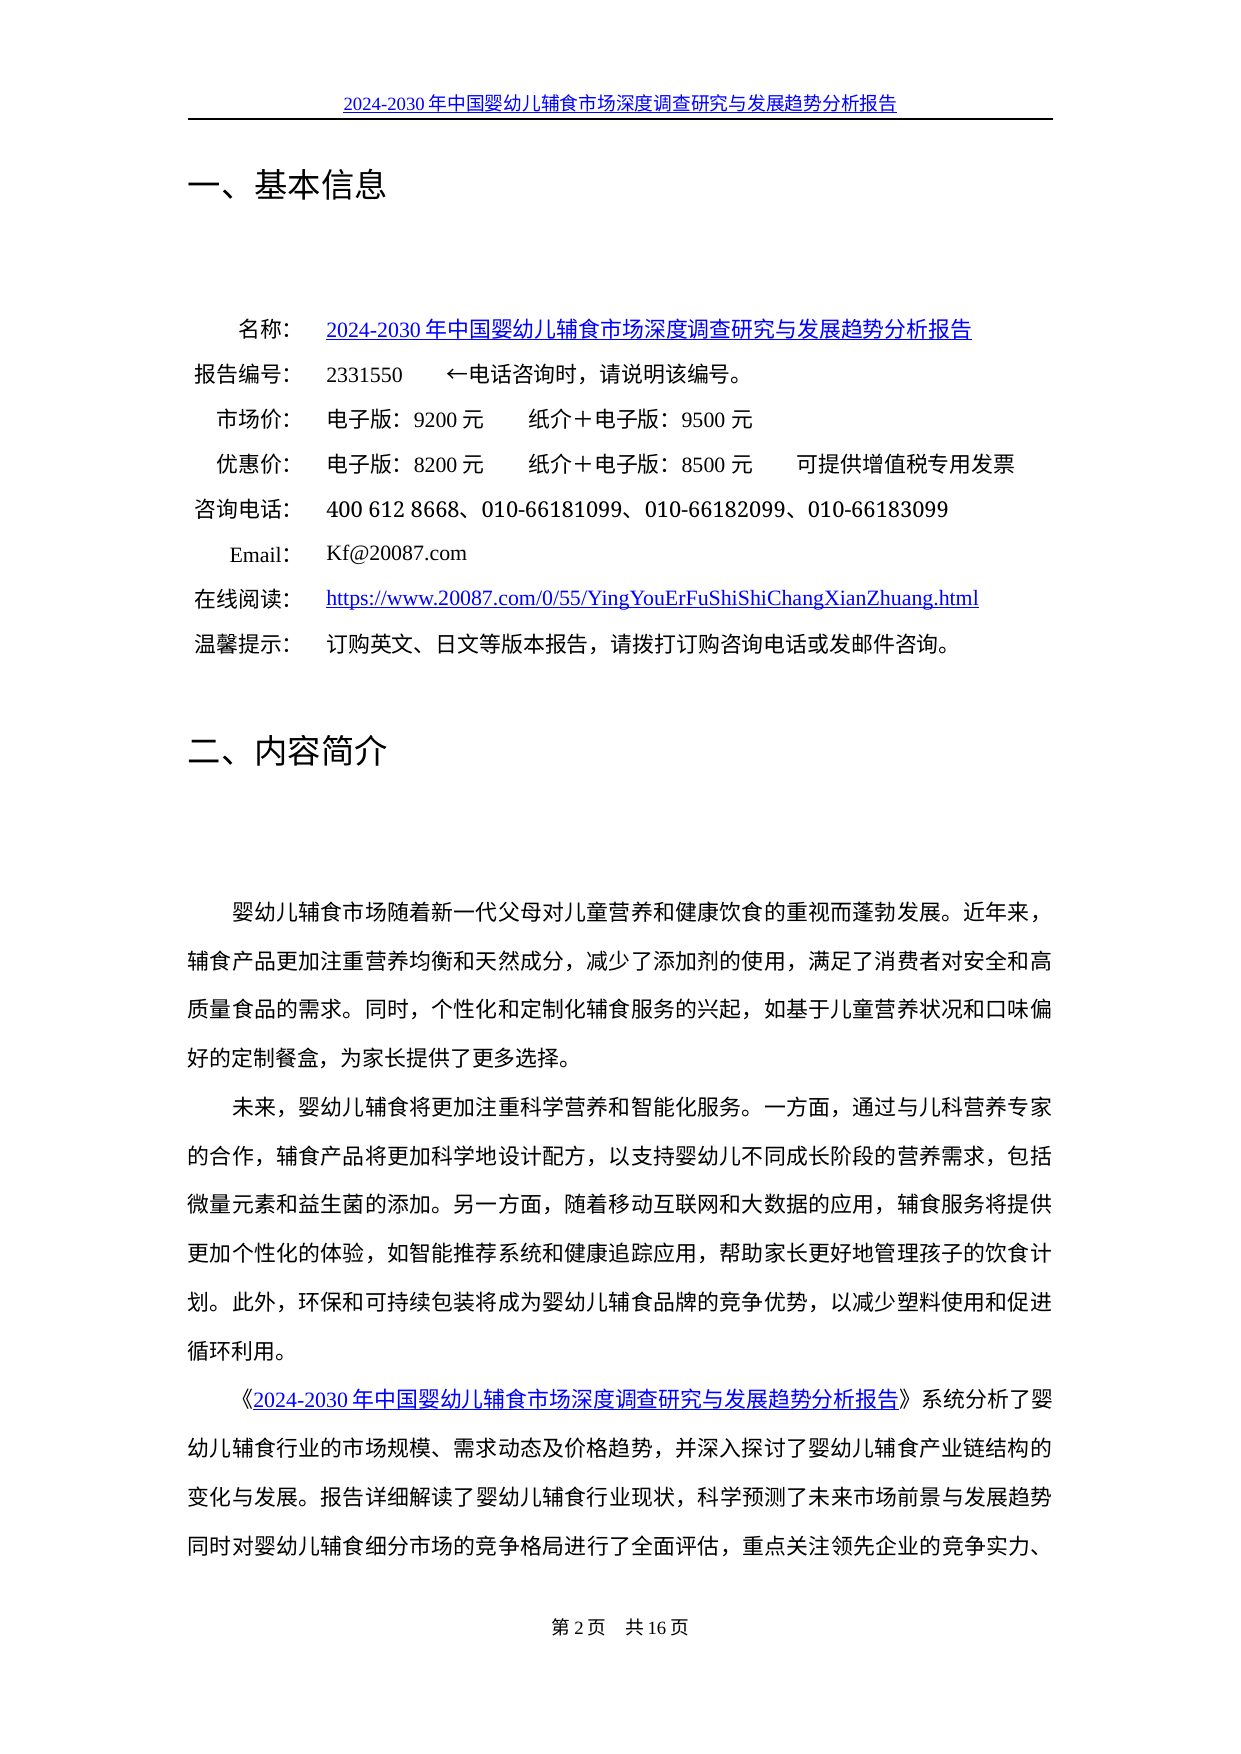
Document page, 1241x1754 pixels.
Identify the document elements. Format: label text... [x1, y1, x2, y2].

table_cell 订购英文、日文等版本报告，请拨打订购咨询电话或发邮件咨询。 [315, 627, 1073, 672]
table_cell 电子版：8200 元 纸介＋电子版：8500 元 可提供增值税专用发票 [315, 447, 1073, 492]
title 二、内容简介 [187, 717, 1053, 782]
table_cell 优惠价： [167, 447, 315, 492]
table_cell 市场价： [167, 402, 315, 447]
title 一、基本信息 [187, 150, 1053, 215]
table_cell 温馨提示： [167, 627, 315, 672]
table_cell 在线阅读： [167, 582, 315, 627]
table_cell Email： [167, 537, 315, 582]
table_cell 400 612 8668、010-66181099、010-66182099、010-66183099 [315, 492, 1073, 537]
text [187, 894, 1053, 1561]
table_cell 报告编号： [167, 357, 315, 402]
table_cell [315, 582, 1073, 627]
table_header 2024-2030年中国婴幼儿辅食市场深度调查研究与发展趋势分析报告 [315, 312, 1073, 357]
table_cell 咨询电话： [167, 492, 315, 537]
table_cell 电子版：9200 元 纸介＋电子版：9500 元 [315, 402, 1073, 447]
table_cell Kf@20087.com [315, 537, 1073, 582]
table_header 名称： [167, 312, 315, 357]
table_cell 2331550 ←电话咨询时，请说明该编号。 [315, 357, 1073, 402]
